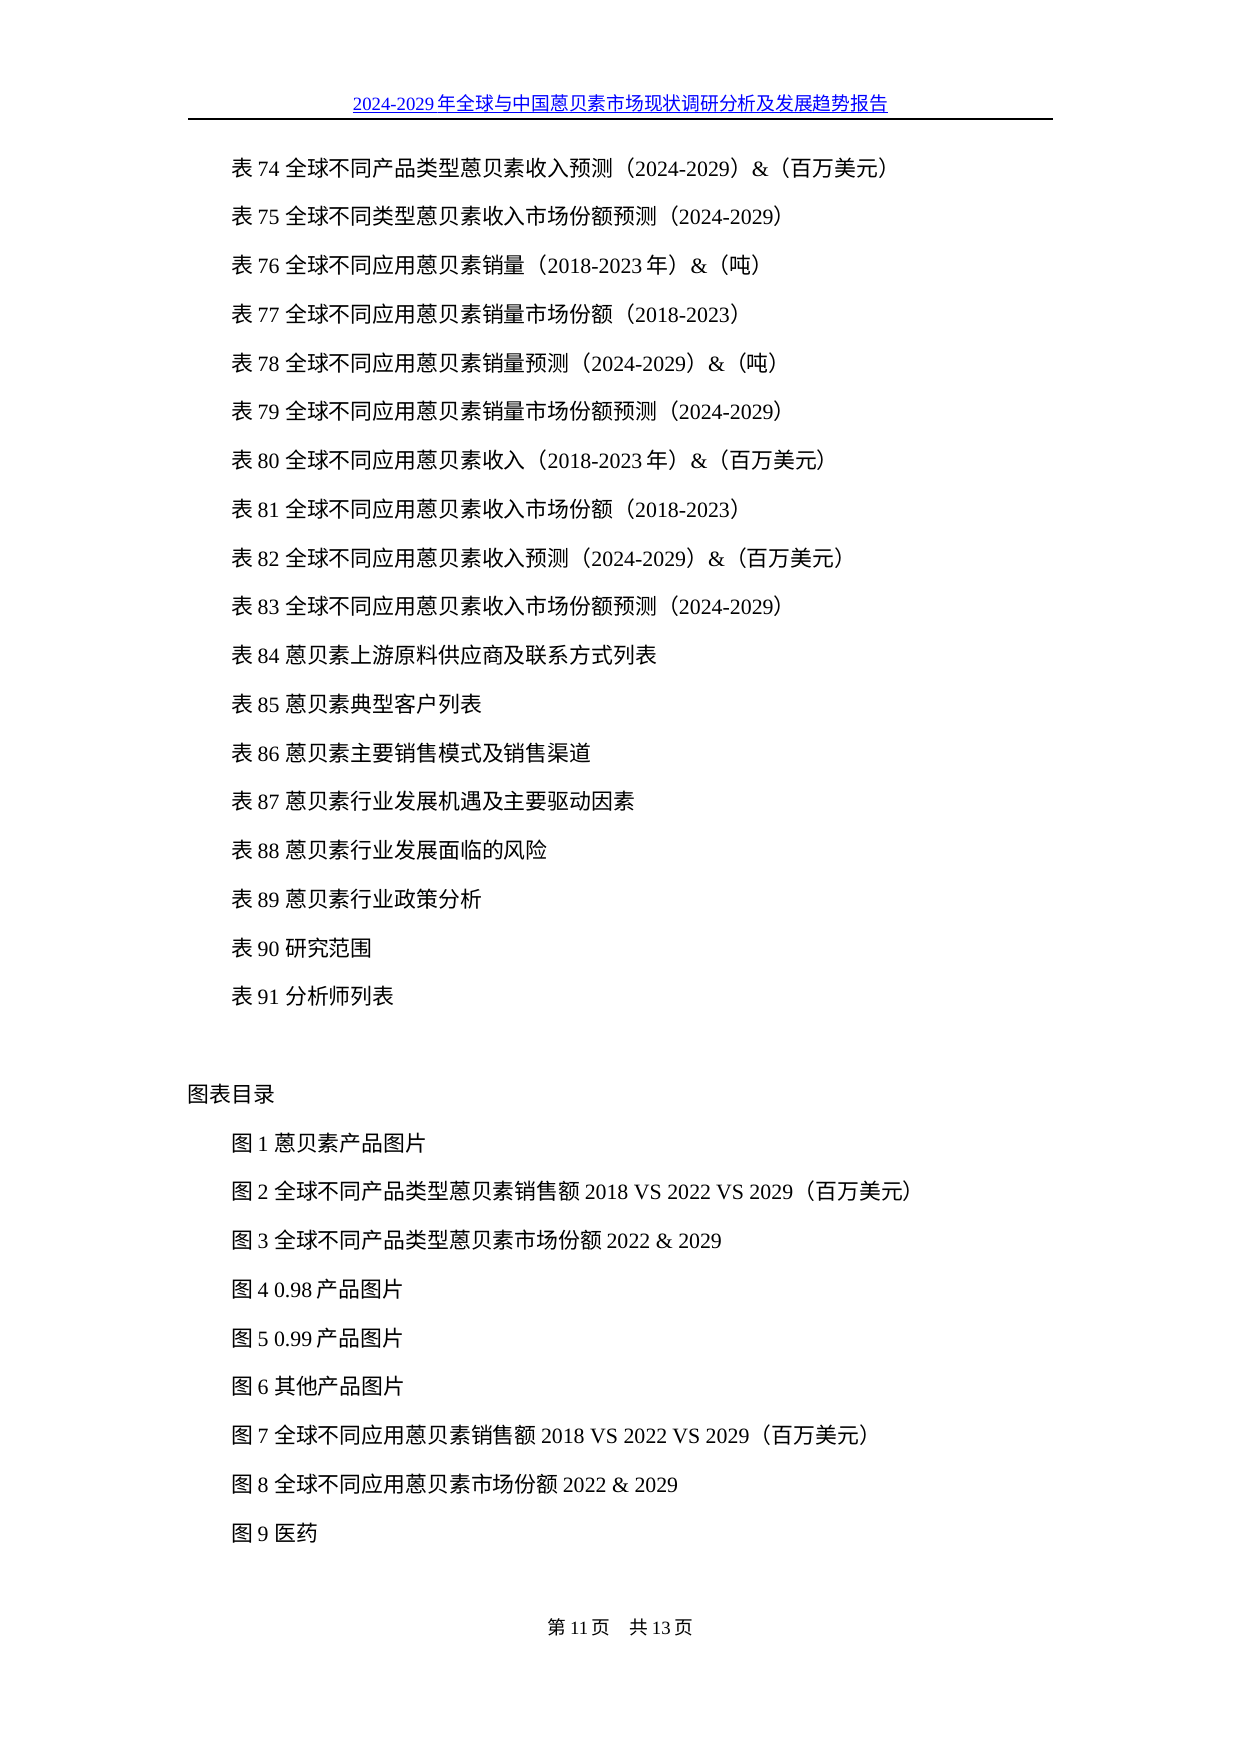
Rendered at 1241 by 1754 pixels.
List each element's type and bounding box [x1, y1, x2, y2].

text [187, 150, 1053, 1548]
